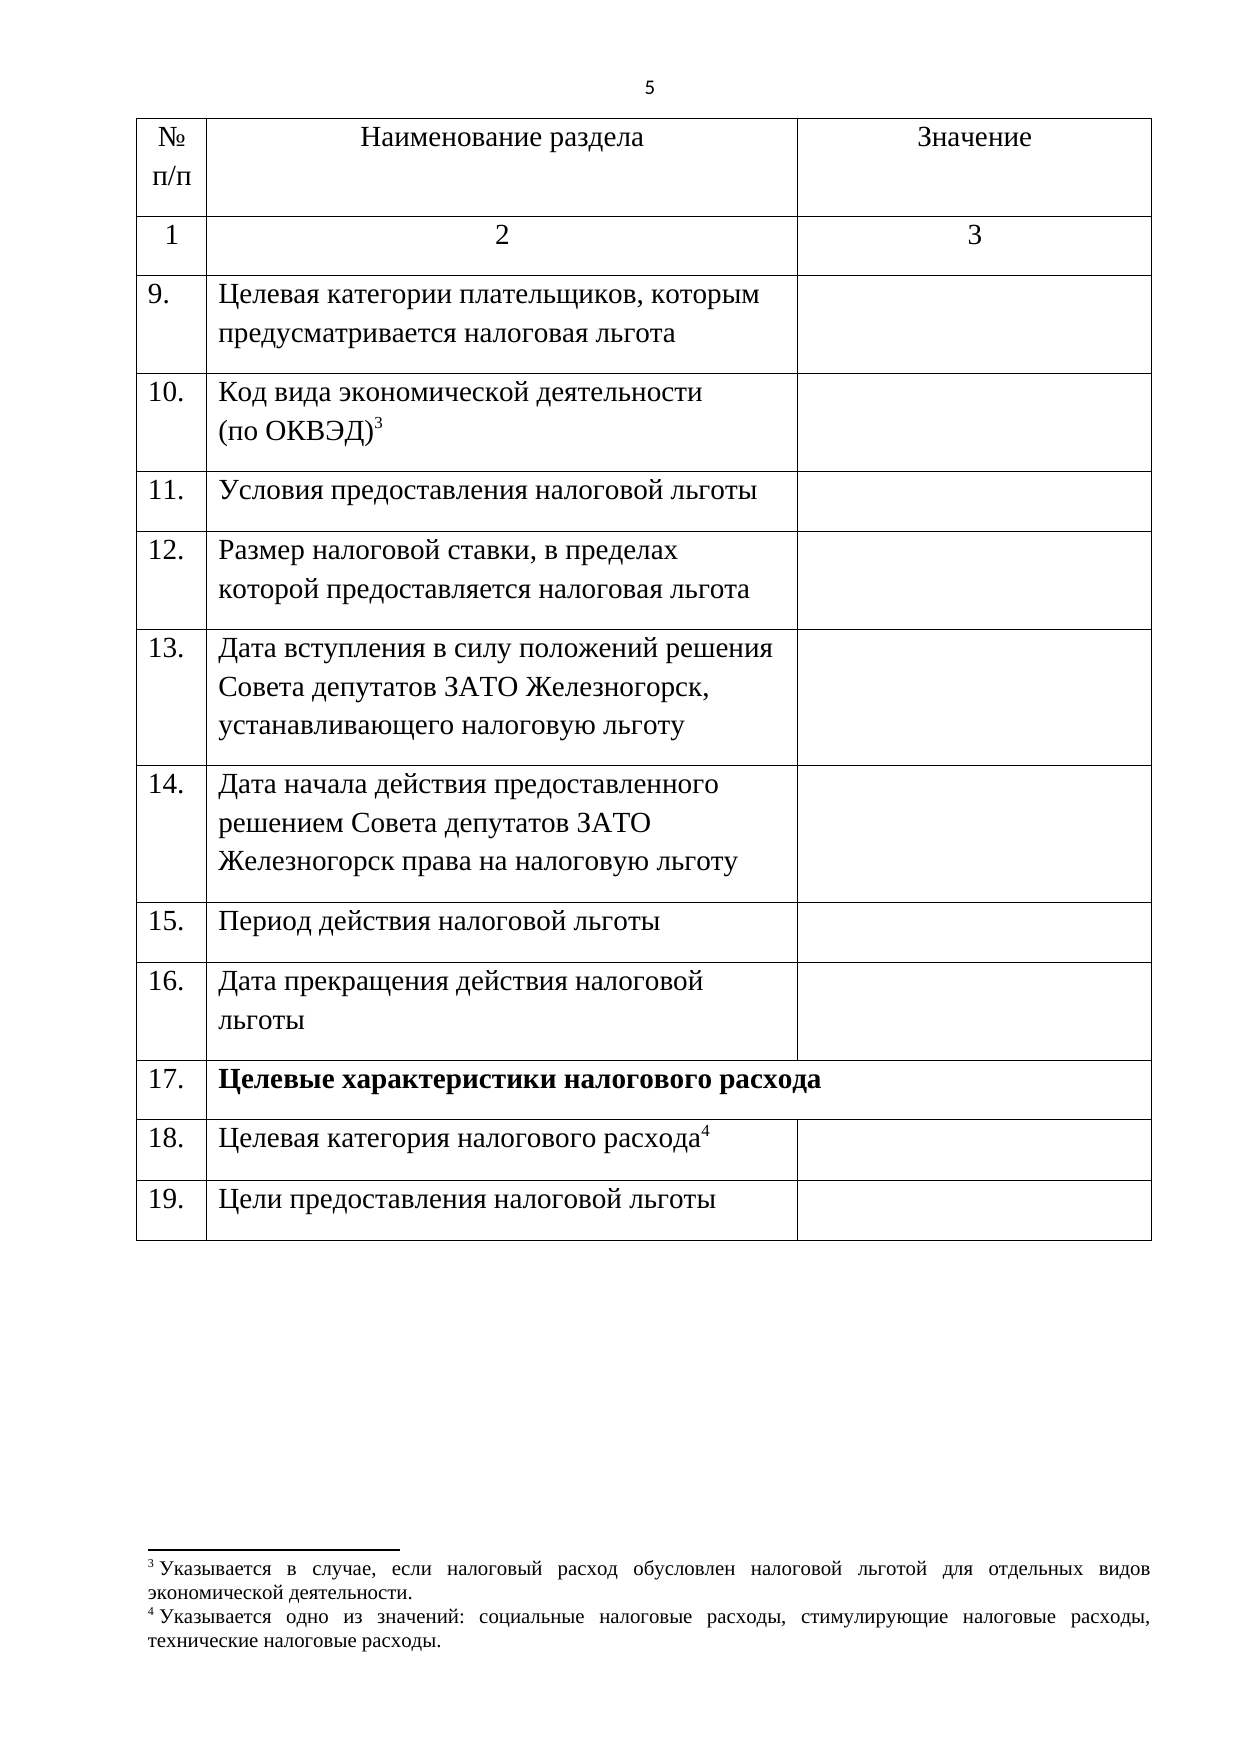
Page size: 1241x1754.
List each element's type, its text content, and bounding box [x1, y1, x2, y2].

table_cell Цели предоставления налоговой льготы [207, 1181, 797, 1240]
table_cell Целевые характеристики налогового расхода [207, 1061, 1151, 1119]
table_cell [137, 374, 206, 471]
table_cell [137, 532, 206, 629]
table_cell Размер налоговой ставки, в пределах которой предоставляется налоговая льгота [207, 532, 797, 629]
table_cell Период действия налоговой льготы [207, 903, 797, 962]
table_cell [798, 532, 1151, 629]
table_cell [137, 472, 206, 531]
table_cell 1 [137, 217, 206, 275]
table_cell [137, 630, 206, 765]
table_cell Код вида экономической деятельности (по ОКВЭД) [207, 374, 797, 471]
table_cell [798, 766, 1151, 902]
table_header № п/п [137, 119, 206, 216]
table_cell [798, 903, 1151, 962]
table_cell [137, 1181, 206, 1240]
table_cell [798, 1120, 1151, 1180]
table_cell [798, 1181, 1151, 1240]
table_cell 3 [798, 217, 1151, 275]
table_cell [137, 963, 206, 1060]
table_cell Целевая категория налогового расхода [207, 1120, 797, 1180]
table_cell [798, 374, 1151, 471]
table_cell [137, 766, 206, 902]
table_cell [137, 903, 206, 962]
table_cell [798, 963, 1151, 1060]
table_cell Дата вступления в силу положений решения Совета депутатов ЗАТО Железногорск, устанавливающего налоговую льготу [207, 630, 797, 765]
table_cell Дата прекращения действия налоговой льготы [207, 963, 797, 1060]
table_cell [798, 630, 1151, 765]
table_header Значение [798, 119, 1151, 216]
table_cell [137, 1120, 206, 1180]
table_cell [137, 276, 206, 373]
table_cell [798, 472, 1151, 531]
table_header Наименование раздела [207, 119, 797, 216]
table_cell Целевая категории плательщиков, которым предусматривается налоговая льгота [207, 276, 797, 373]
table_cell [798, 276, 1151, 373]
table_cell Дата начала действия предоставленного решением Совета депутатов ЗАТО Железногорск права на налоговую льготу [207, 766, 797, 902]
table_cell [137, 1061, 206, 1119]
table_cell 2 [207, 217, 797, 275]
table_cell Условия предоставления налоговой льготы [207, 472, 797, 531]
